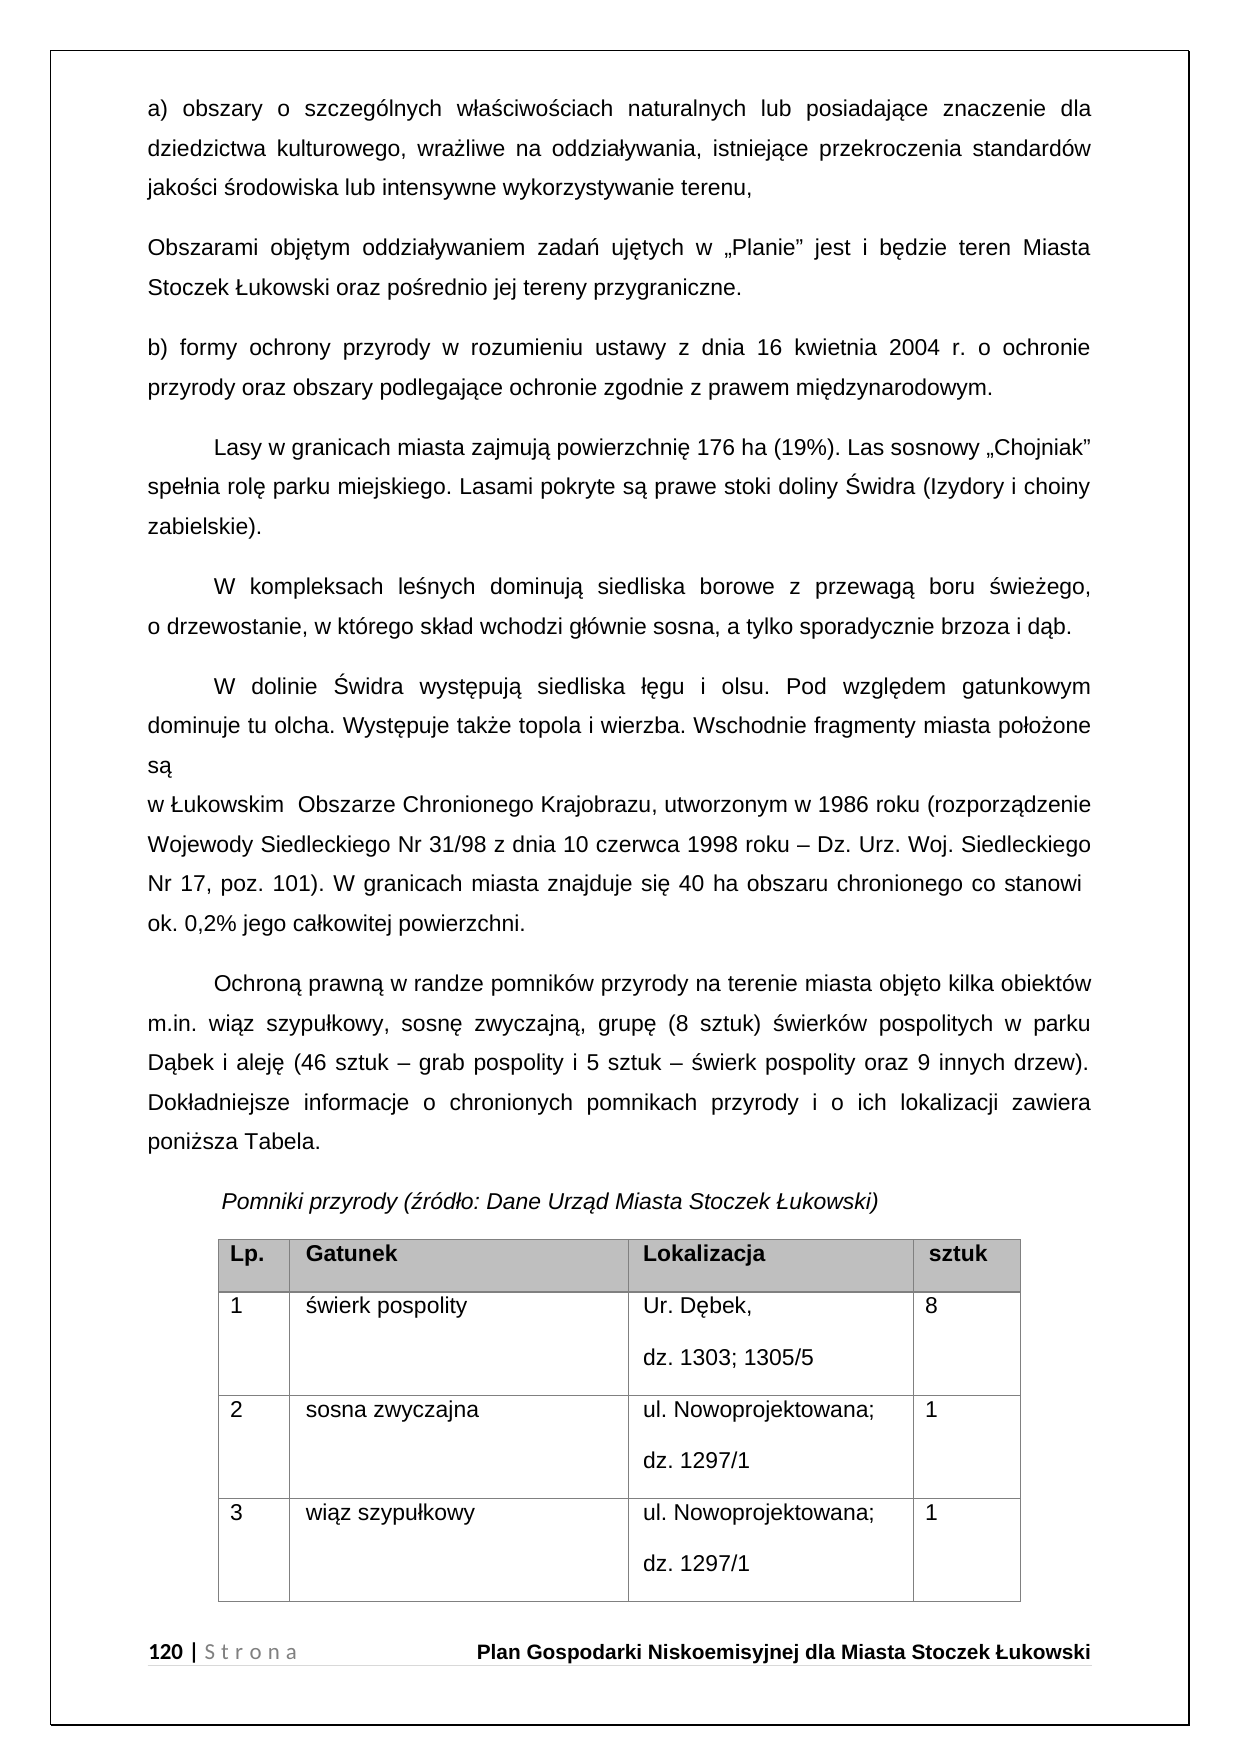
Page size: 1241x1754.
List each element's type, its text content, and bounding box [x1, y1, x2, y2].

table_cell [629, 1499, 913, 1601]
text b) formy ochrony przyrody w rozumieniu ustawy z dnia 16 kwietnia 2004 r. o ochronie przyrody oraz obszary podlegające ochronie zgodnie z prawem międzynarodowym. [147, 334, 1092, 400]
table_cell wiąz szypułkowy [290, 1499, 628, 1601]
table_cell sosna zwyczajna [290, 1396, 628, 1498]
text Obszarami objętym oddziaływaniem zadań ujętych w „Planie” jest i będzie teren Miasta Stoczek Łukowski oraz pośrednio jej tereny przygraniczne. [147, 234, 1092, 300]
table_cell Ur. Dębek, dz. 1303; 1305/5 [629, 1293, 913, 1394]
text a) obszary o szczególnych właściwościach naturalnych lub posiadające znaczenie dla dziedzictwa kulturowego, wrażliwe na oddziaływania, istniejące przekroczenia standardów jakości środowiska lub intensywne wykorzystywanie terenu, [147, 95, 1092, 200]
table_cell 1 [219, 1293, 289, 1394]
table_cell 1 [914, 1396, 1020, 1498]
table_cell świerk pospolity [290, 1293, 628, 1394]
table_header Lp. [219, 1240, 289, 1291]
table_header Gatunek [290, 1240, 628, 1291]
table_cell 8 [914, 1293, 1020, 1394]
table_cell 3 [219, 1499, 289, 1601]
table_header Lokalizacja [629, 1240, 913, 1291]
table_cell ul. Nowoprojektowana; dz. 1297/1 [629, 1396, 913, 1498]
table_header sztuk [914, 1240, 1020, 1291]
text Lasy w granicach miasta zajmują powierzchnię 176 ha (19%). Las sosnowy „Chojniak” spełnia rolę parku miejskiego. Lasami pokryte są prawe stoki doliny Świdra (Izydory i choiny zabielskie). [147, 434, 1092, 539]
table_cell 2 [219, 1396, 289, 1498]
text W dolinie Świdra występują siedliska łęgu i olsu. Pod względem gatunkowym dominuje tu olcha. Występuje także topola i wierzba. Wschodnie fragmenty miasta położone są w Łukowskim Obszarze Chronionego Krajobrazu, utworzonym w 1986 roku (rozporządzenie Wojewody Siedleckiego Nr 31/98 z dnia 10 czerwca 1998 roku – Dz. Urz. Woj. Siedleckiego Nr 17, poz. 101). W granicach miasta znajduje się 40 ha obszaru chronionego co stanowi ok. 0,2% jego całkowitej powierzchni. [147, 673, 1092, 936]
table_cell 1 [914, 1499, 1020, 1601]
text W kompleksach leśnych dominują siedliska borowe z przewagą boru świeżego, o drzewostanie, w którego skład wchodzi głównie sosna, a tylko sporadycznie brzoza i dąb. [147, 573, 1092, 639]
text Ochroną prawną w randze pomników przyrody na terenie miasta objęto kilka obiektów m.in. wiąz szypułkowy, sosnę zwyczajną, grupę (8 sztuk) świerków pospolitych w parku Dąbek i aleję (46 sztuk – grab pospolity i 5 sztuk – świerk pospolity oraz 9 innych drzew). Dokładniejsze informacje o chronionych pomnikach przyrody i o ich lokalizacji zawiera poniższa Tabela. [147, 970, 1092, 1154]
text Pomniki przyrody (źródło: Dane Urząd Miasta Stoczek Łukowski) [147, 1188, 1092, 1215]
